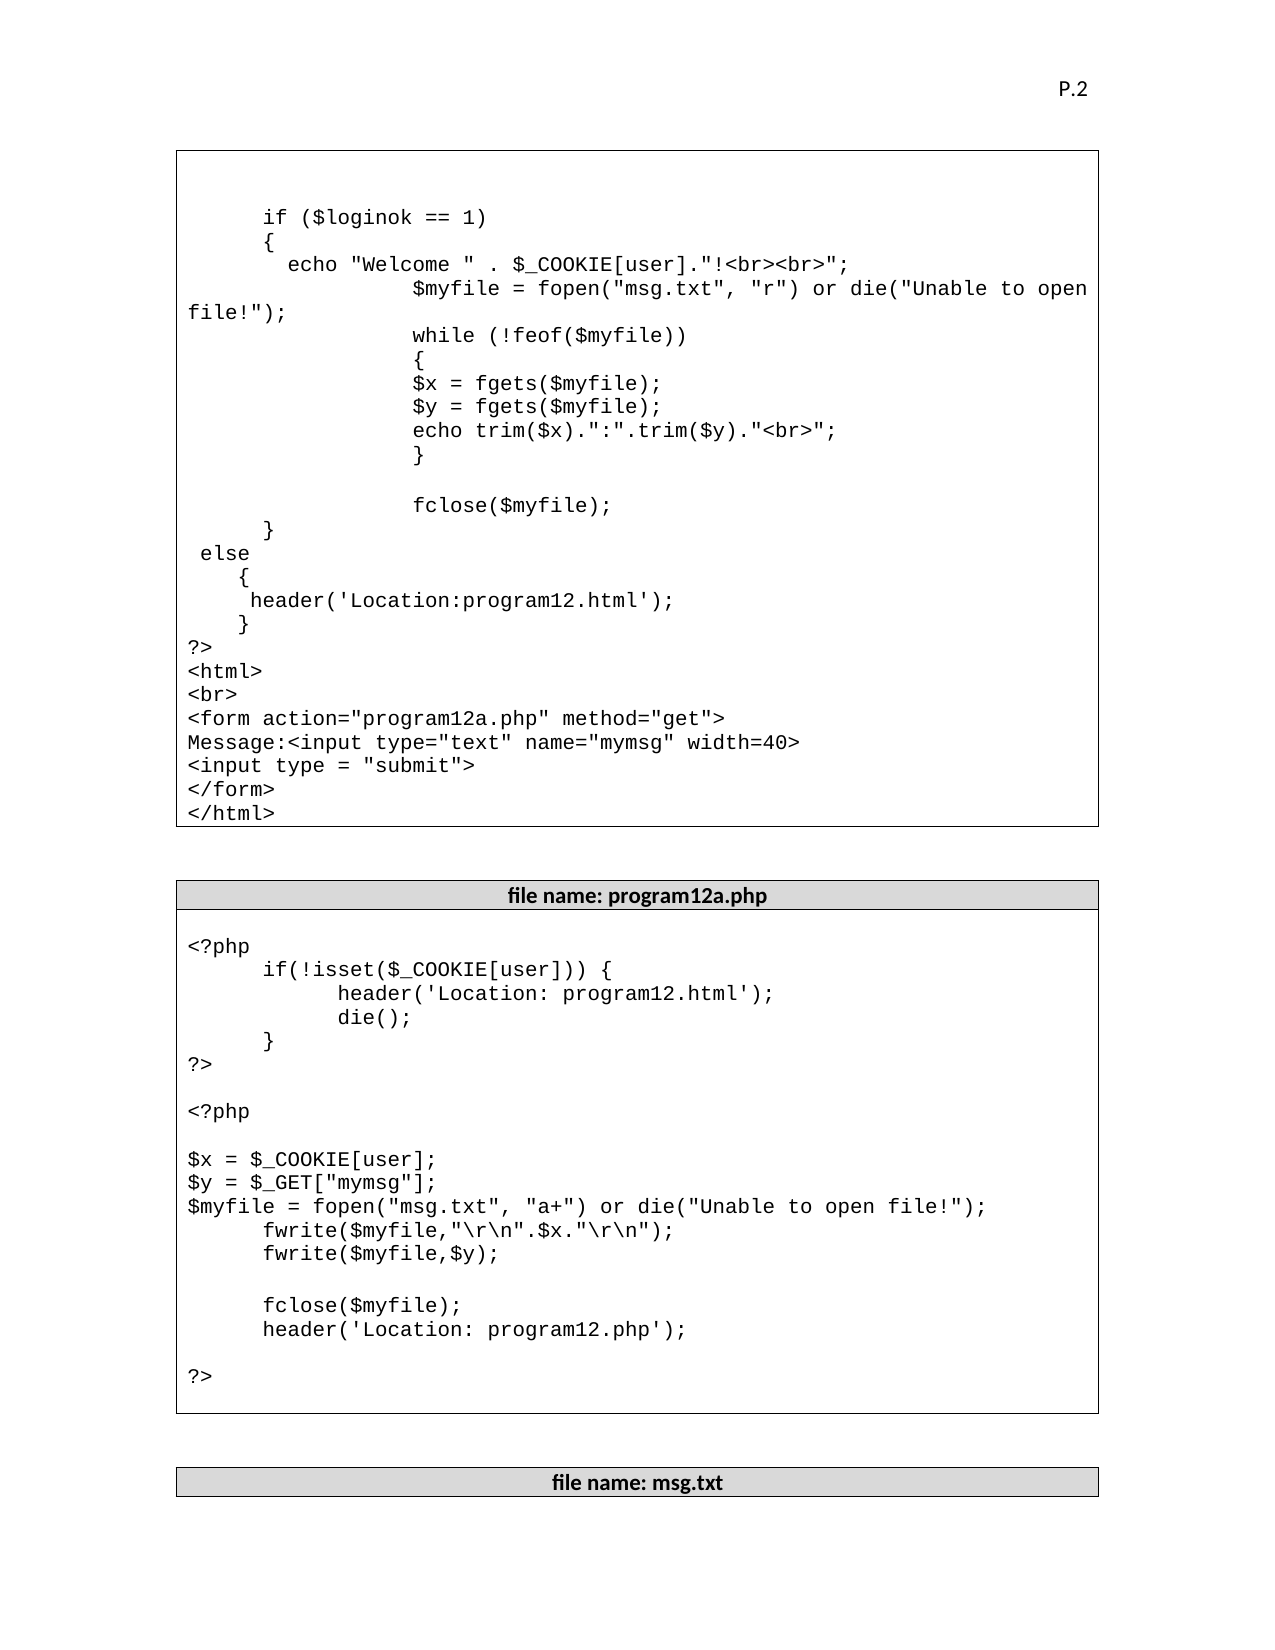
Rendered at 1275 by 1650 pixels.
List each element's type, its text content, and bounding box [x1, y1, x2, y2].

table_cell <?php if(!isset($_COOKIE[user])) { header('Location: program12.html'); die(); } ?> <?php $x = $_COOKIE[user]; $y = $_GET["mymsg"]; $myfile = fopen("msg.txt", "a+") or die("Unable to open file!"); fwrite($myfile,"\r\n".$x."\r\n"); fwrite($myfile,$y); fclose($myfile); header('Location: program12.php'); ?> [177, 910, 1098, 1413]
table_header file name: msg.txt [177, 1468, 1098, 1496]
table_header file name: program12a.php [177, 881, 1098, 909]
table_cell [177, 151, 1098, 826]
